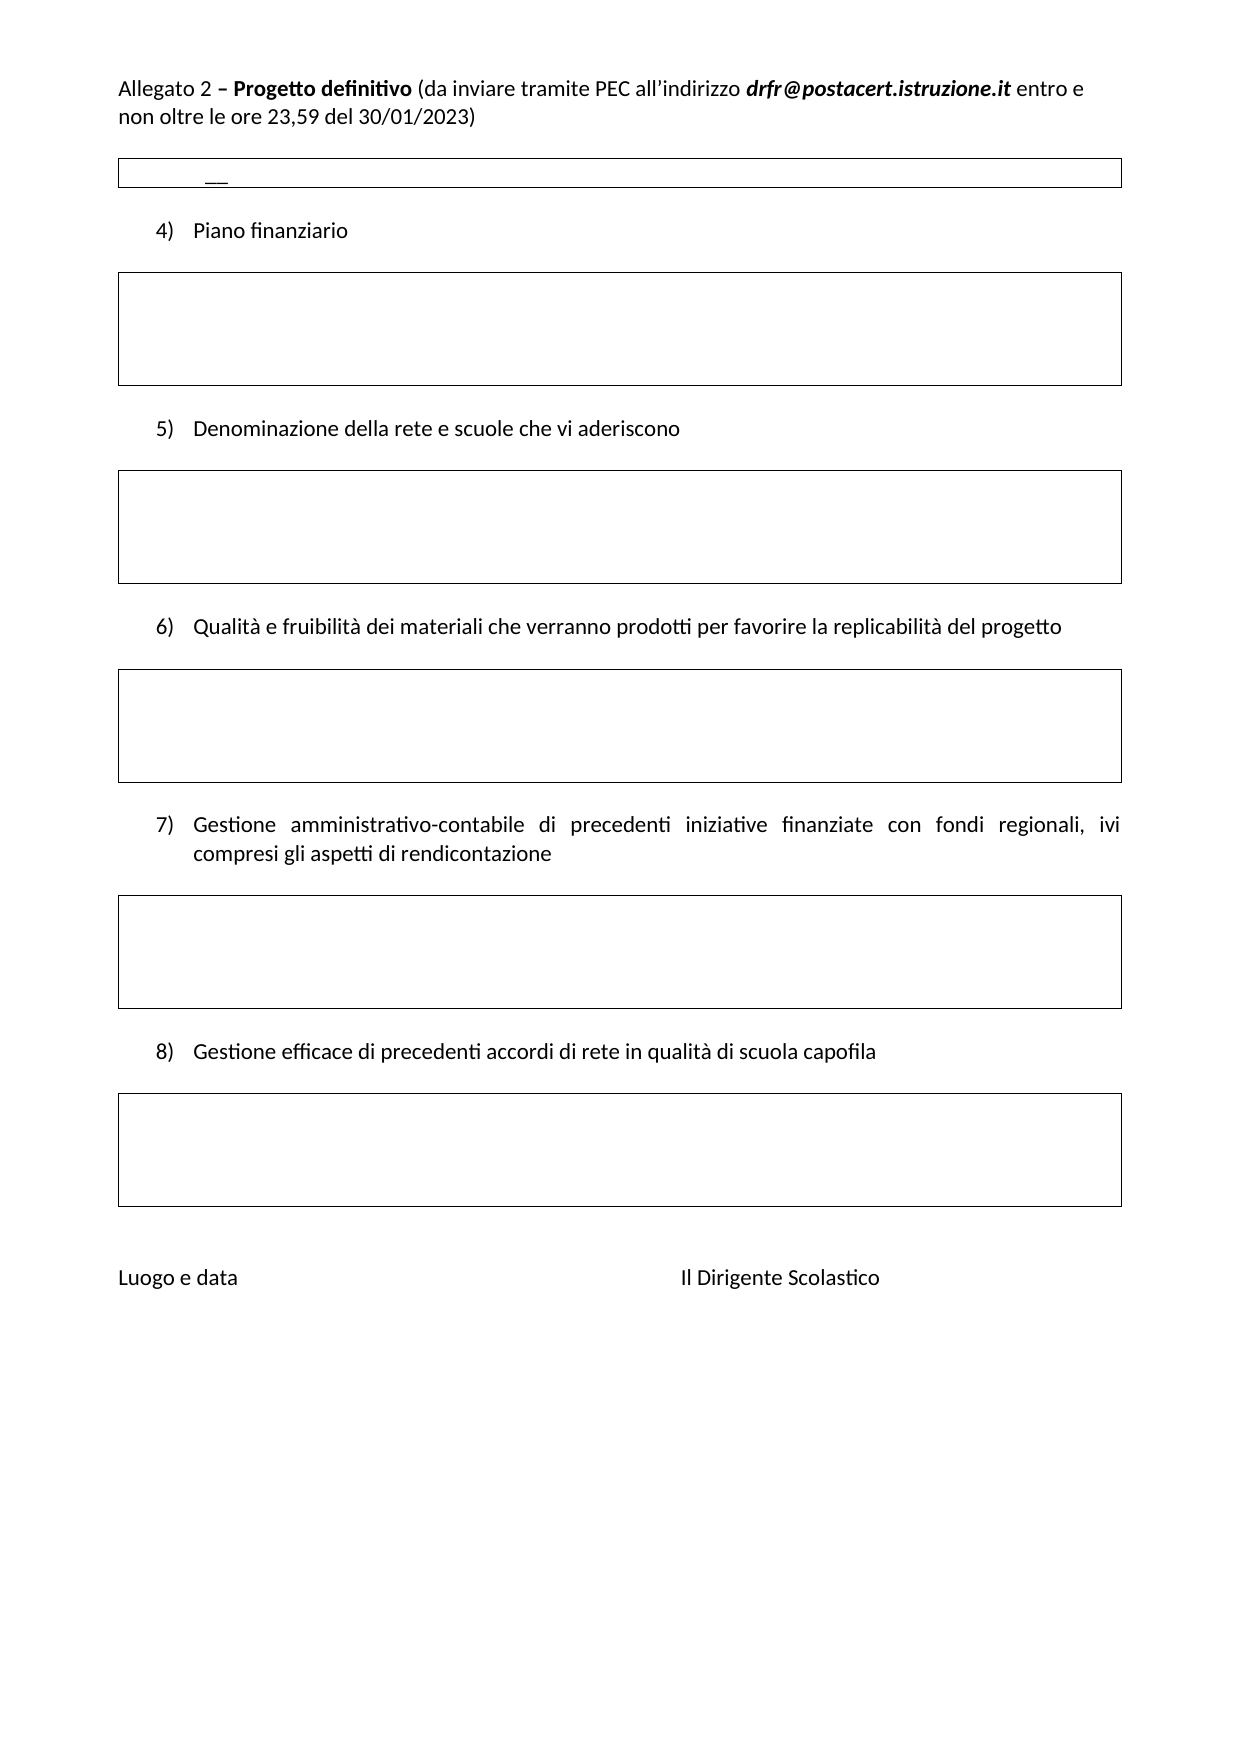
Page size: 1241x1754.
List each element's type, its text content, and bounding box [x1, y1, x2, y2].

table_header [119, 1094, 1121, 1206]
table_header [119, 670, 1121, 782]
list Qualità e fruibilità dei materiali che verranno prodotti per favorire la replicabilità del progetto [156, 612, 1122, 640]
list Gestione amministrativo-contabile di precedenti iniziative finanziate con fondi regionali, ivi compresi gli aspetti di rendicontazione [156, 811, 1122, 867]
list Denominazione della rete e scuole che vi aderiscono [156, 414, 1122, 442]
list Gestione efficace di precedenti accordi di rete in qualità di scuola capofila [156, 1037, 1122, 1065]
table_header [119, 471, 1121, 583]
text Luogo e data Il Dirigente Scolastico [118, 1263, 1122, 1291]
list Piano finanziario [156, 216, 1122, 244]
table_header [119, 896, 1121, 1008]
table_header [119, 159, 1121, 187]
table_header [119, 273, 1121, 385]
